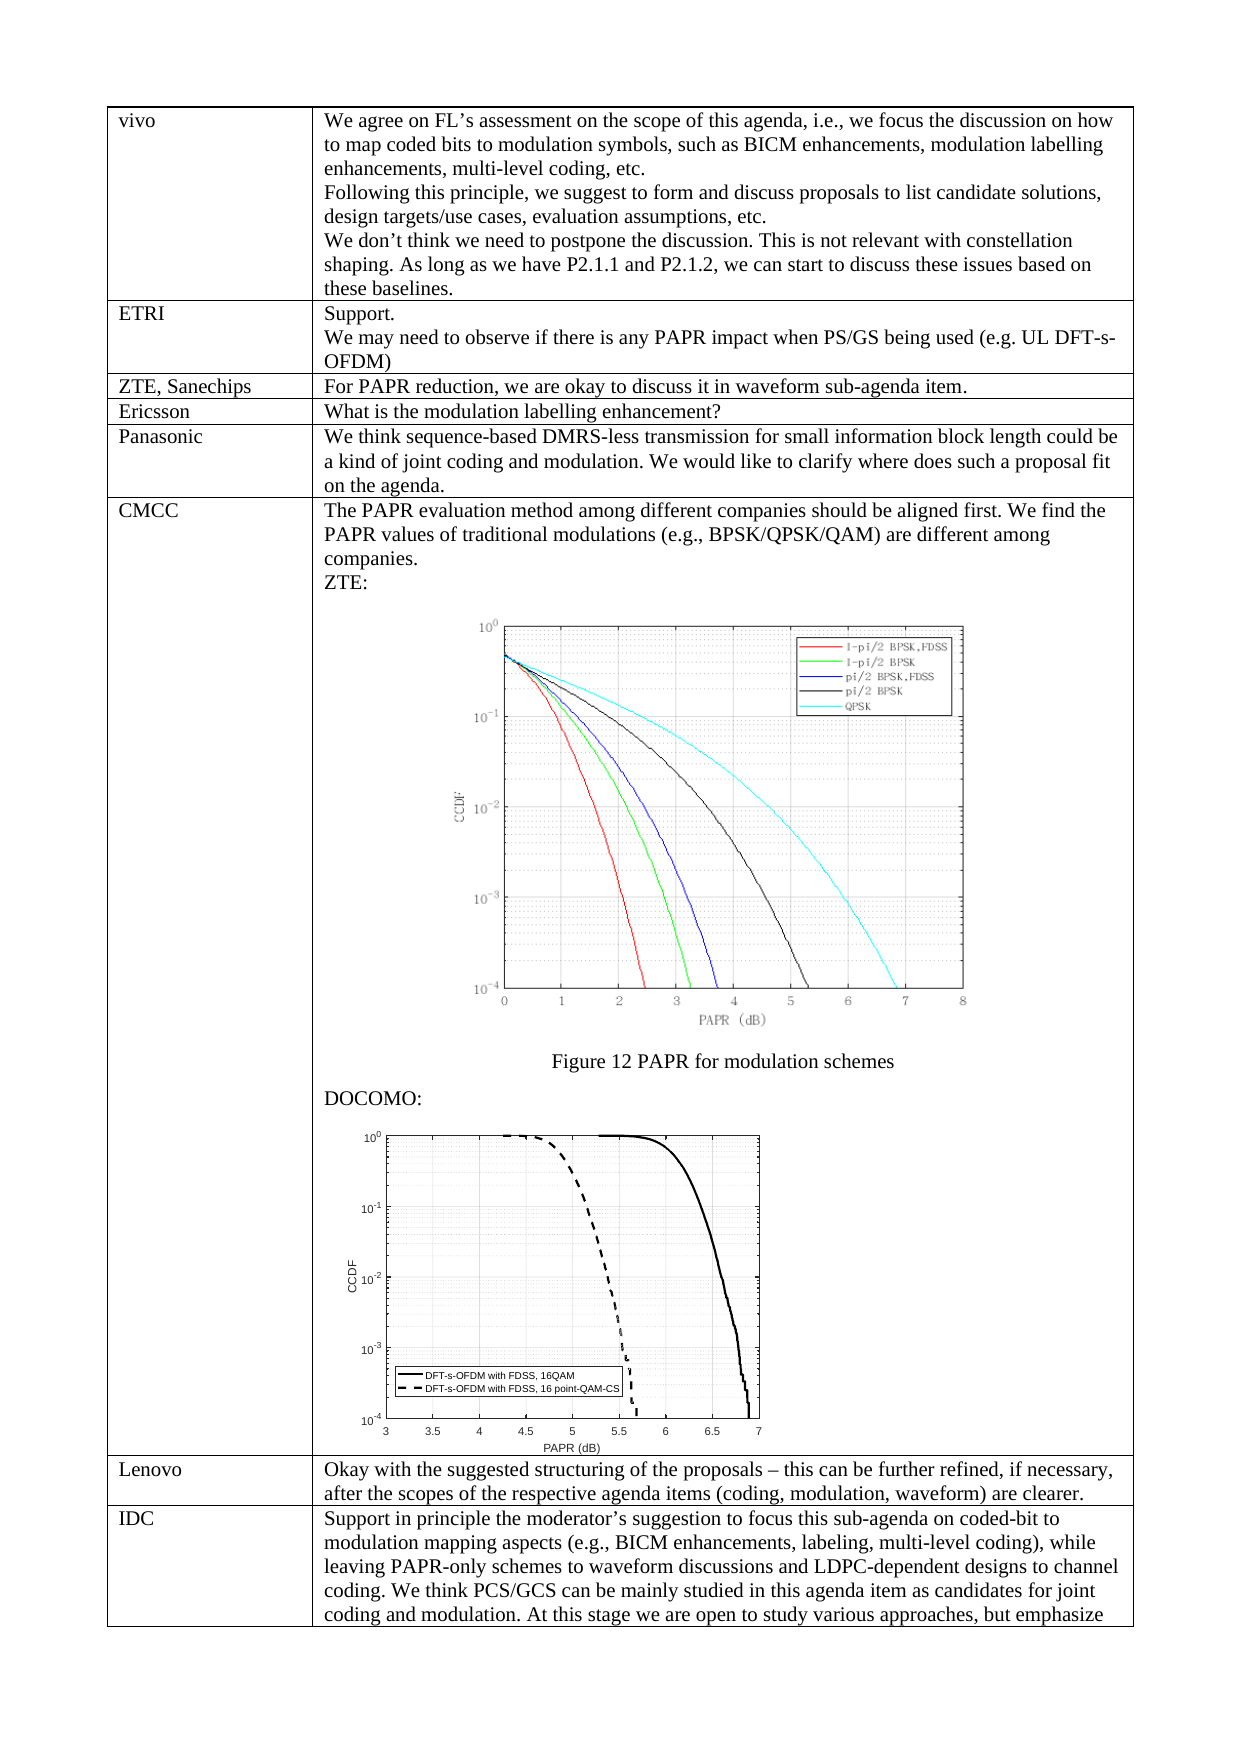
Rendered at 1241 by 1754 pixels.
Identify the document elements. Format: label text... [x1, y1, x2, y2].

table_cell IDC [108, 1506, 312, 1626]
table_cell Okay with the suggested structuring of the proposals – this can be further refined, if necessary, after the scopes of the respective agenda items (coding, modulation, waveform) are clearer. [313, 1456, 1133, 1504]
table_cell We think sequence-based DMRS-less transmission for small information block length could be a kind of joint coding and modulation. We would like to clarify where does such a proposal fit on the agenda. [313, 425, 1133, 497]
table_cell For PAPR reduction, we are okay to discuss it in waveform sub-agenda item. [313, 374, 1133, 398]
table_cell The PAPR evaluation method among different companies should be aligned first. We find the PAPR values of traditional modulations (e.g., BPSK/QPSK/QAM) are different among companies. ZTE: Figure 12 PAPR for modulation schemes DOCOMO: [313, 498, 1133, 1455]
table_cell ZTE, Sanechips [108, 374, 312, 398]
table_cell CMCC [108, 498, 312, 1455]
table_cell Support. We may need to observe if there is any PAPR impact when PS/GS being used (e.g. UL DFT-s-OFDM) [313, 301, 1133, 373]
table_cell We agree on FL’s assessment on the scope of this agenda, i.e., we focus the discussion on how to map coded bits to modulation symbols, such as BICM enhancements, modulation labelling enhancements, multi-level coding, etc. Following this principle, we suggest to form and discuss proposals to list candidate solutions, design targets/use cases, evaluation assumptions, etc. We don’t think we need to postpone the discussion. This is not relevant with constellation shaping. As long as we have P2.1.1 and P2.1.2, we can start to discuss these issues based on these baselines. [313, 108, 1133, 300]
table_cell ETRI [108, 301, 312, 373]
table_cell What is the modulation labelling enhancement? [313, 399, 1133, 423]
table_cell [313, 1506, 1133, 1626]
table_cell Lenovo [108, 1456, 312, 1504]
table_cell Panasonic [108, 425, 312, 497]
picture [427, 593, 1019, 1037]
table_cell vivo [108, 108, 312, 300]
table_cell Ericsson [108, 399, 312, 423]
